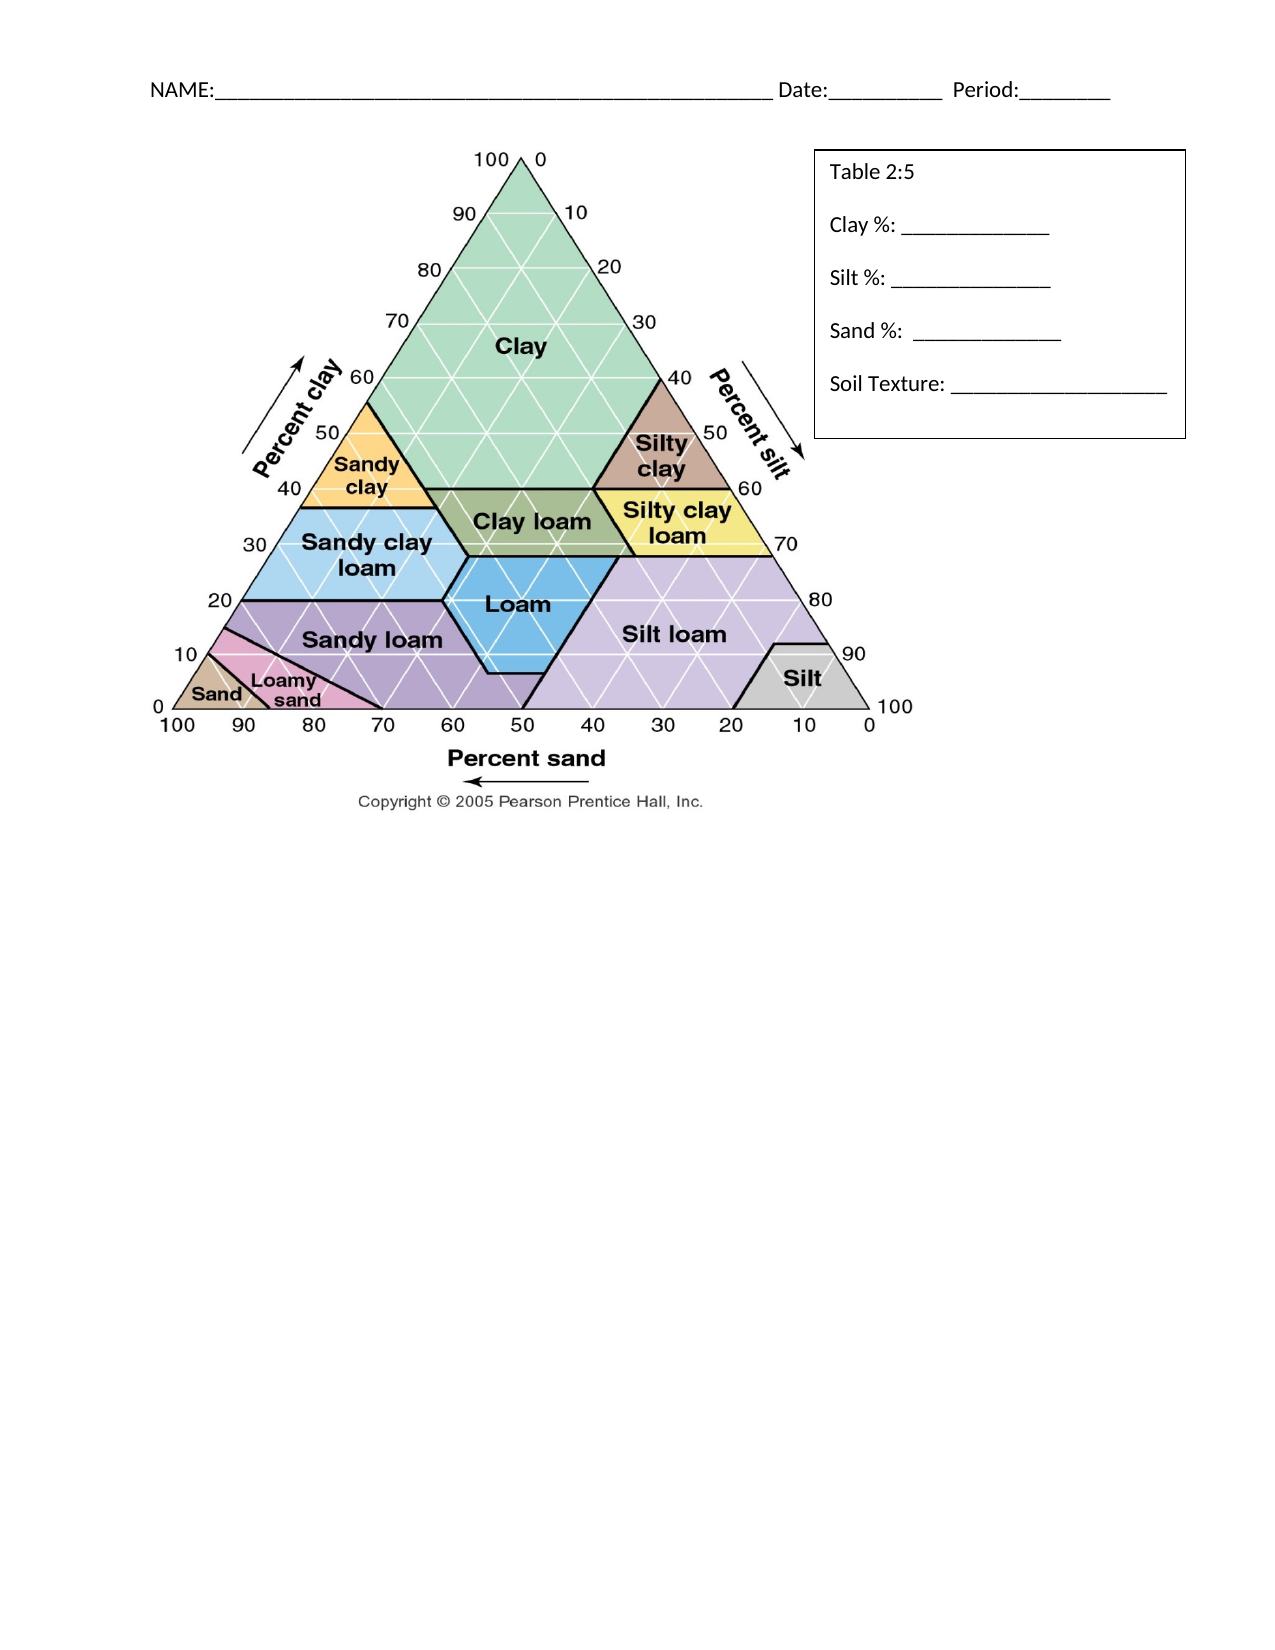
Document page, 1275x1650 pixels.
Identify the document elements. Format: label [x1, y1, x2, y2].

picture [150, 150, 914, 813]
